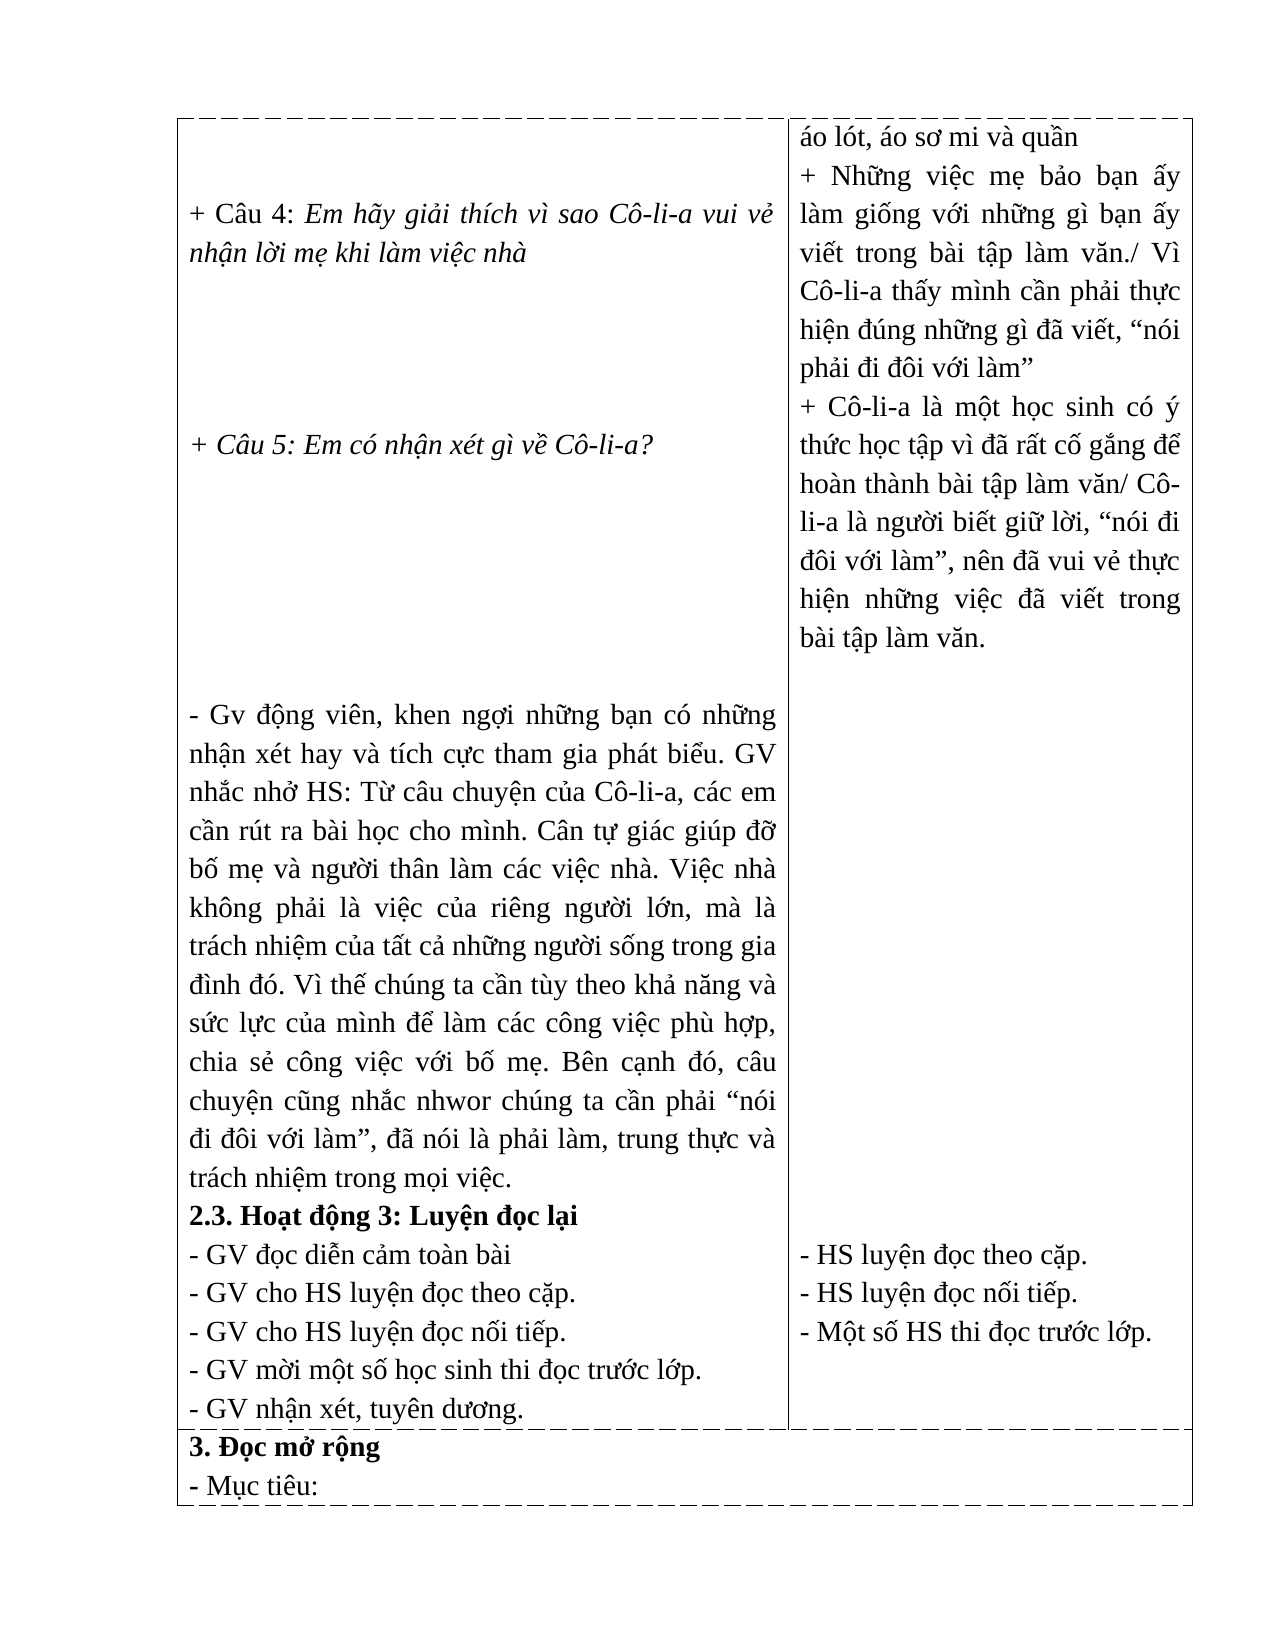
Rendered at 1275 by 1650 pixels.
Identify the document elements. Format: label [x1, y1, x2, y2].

table_cell [178, 118, 788, 1428]
table_cell [788, 118, 1192, 1428]
table_cell [178, 1429, 1192, 1505]
